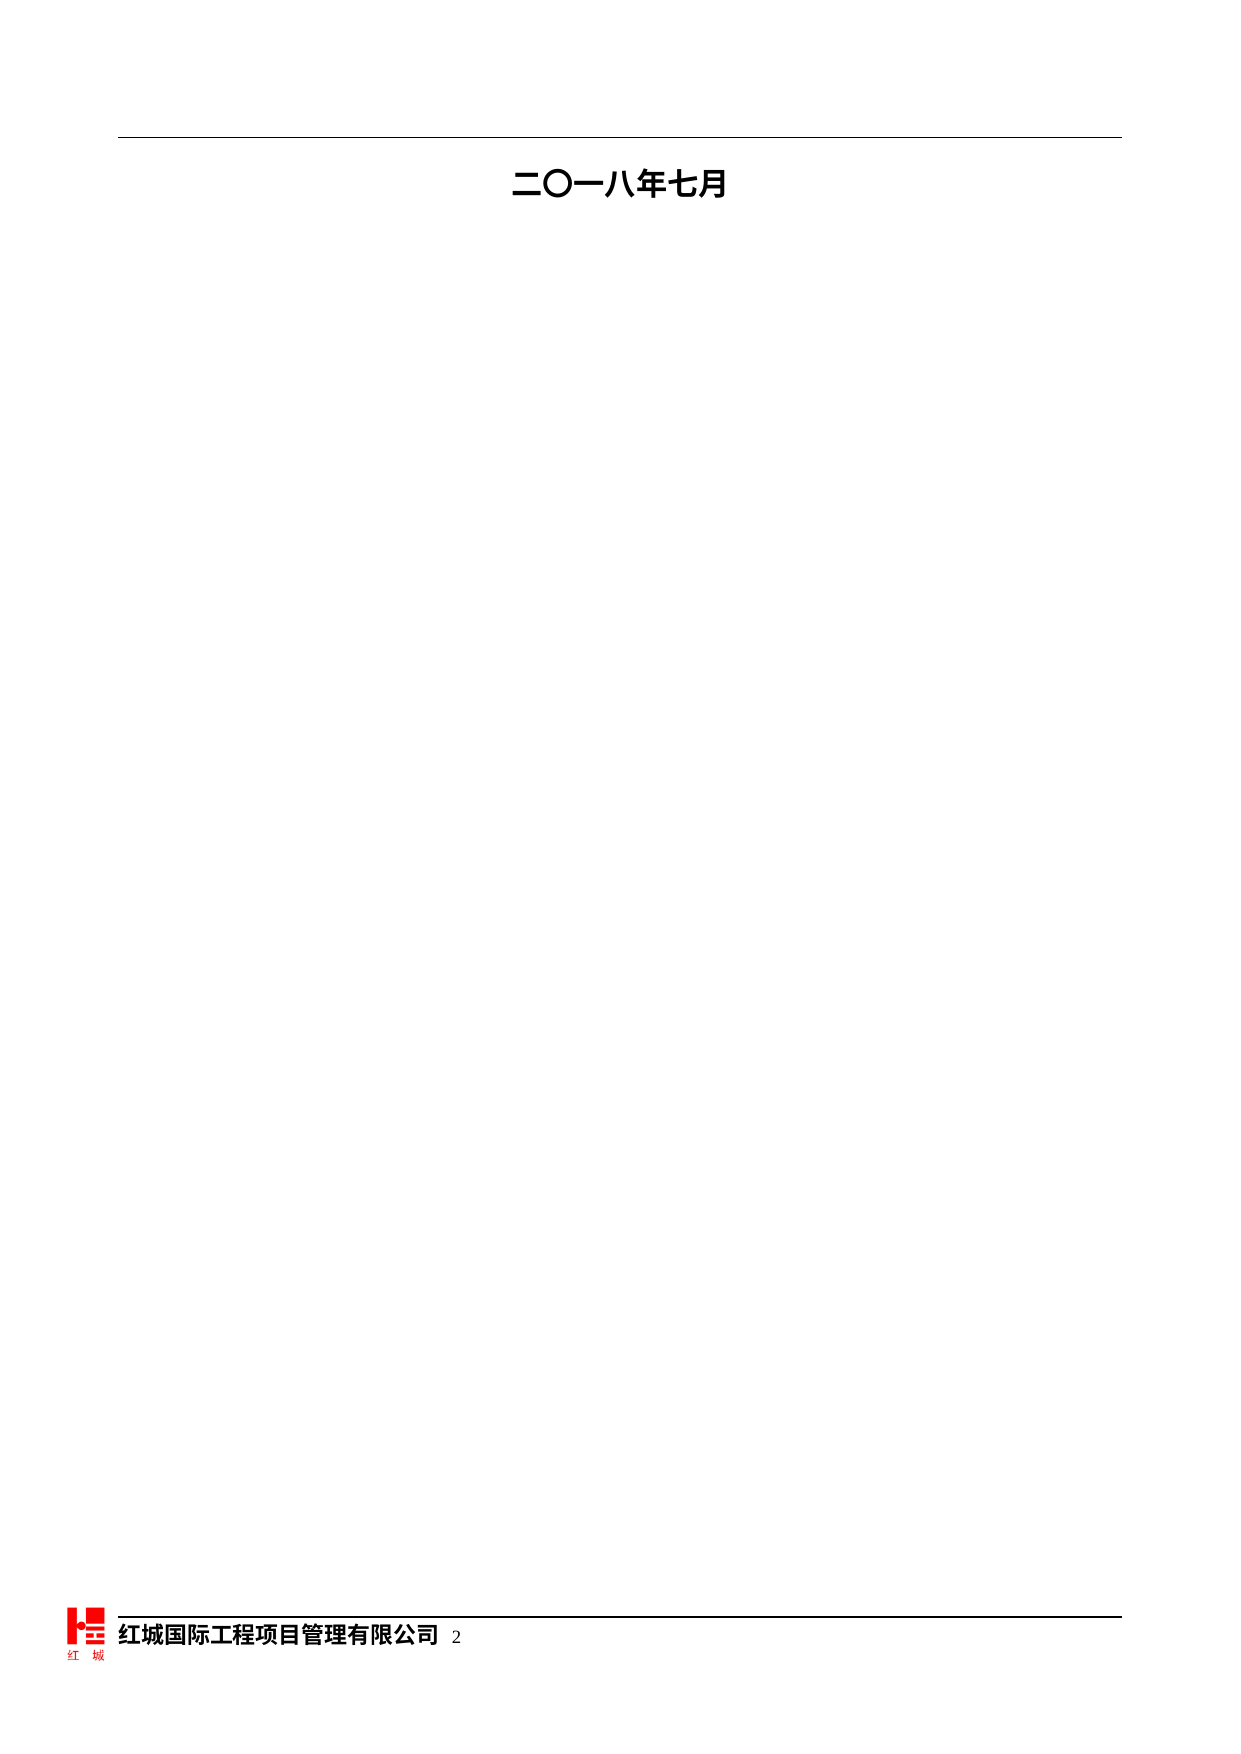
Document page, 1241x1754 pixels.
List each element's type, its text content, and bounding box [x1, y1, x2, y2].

picture [65, 1606, 108, 1664]
text 二〇一八年七月 [118, 149, 1122, 214]
